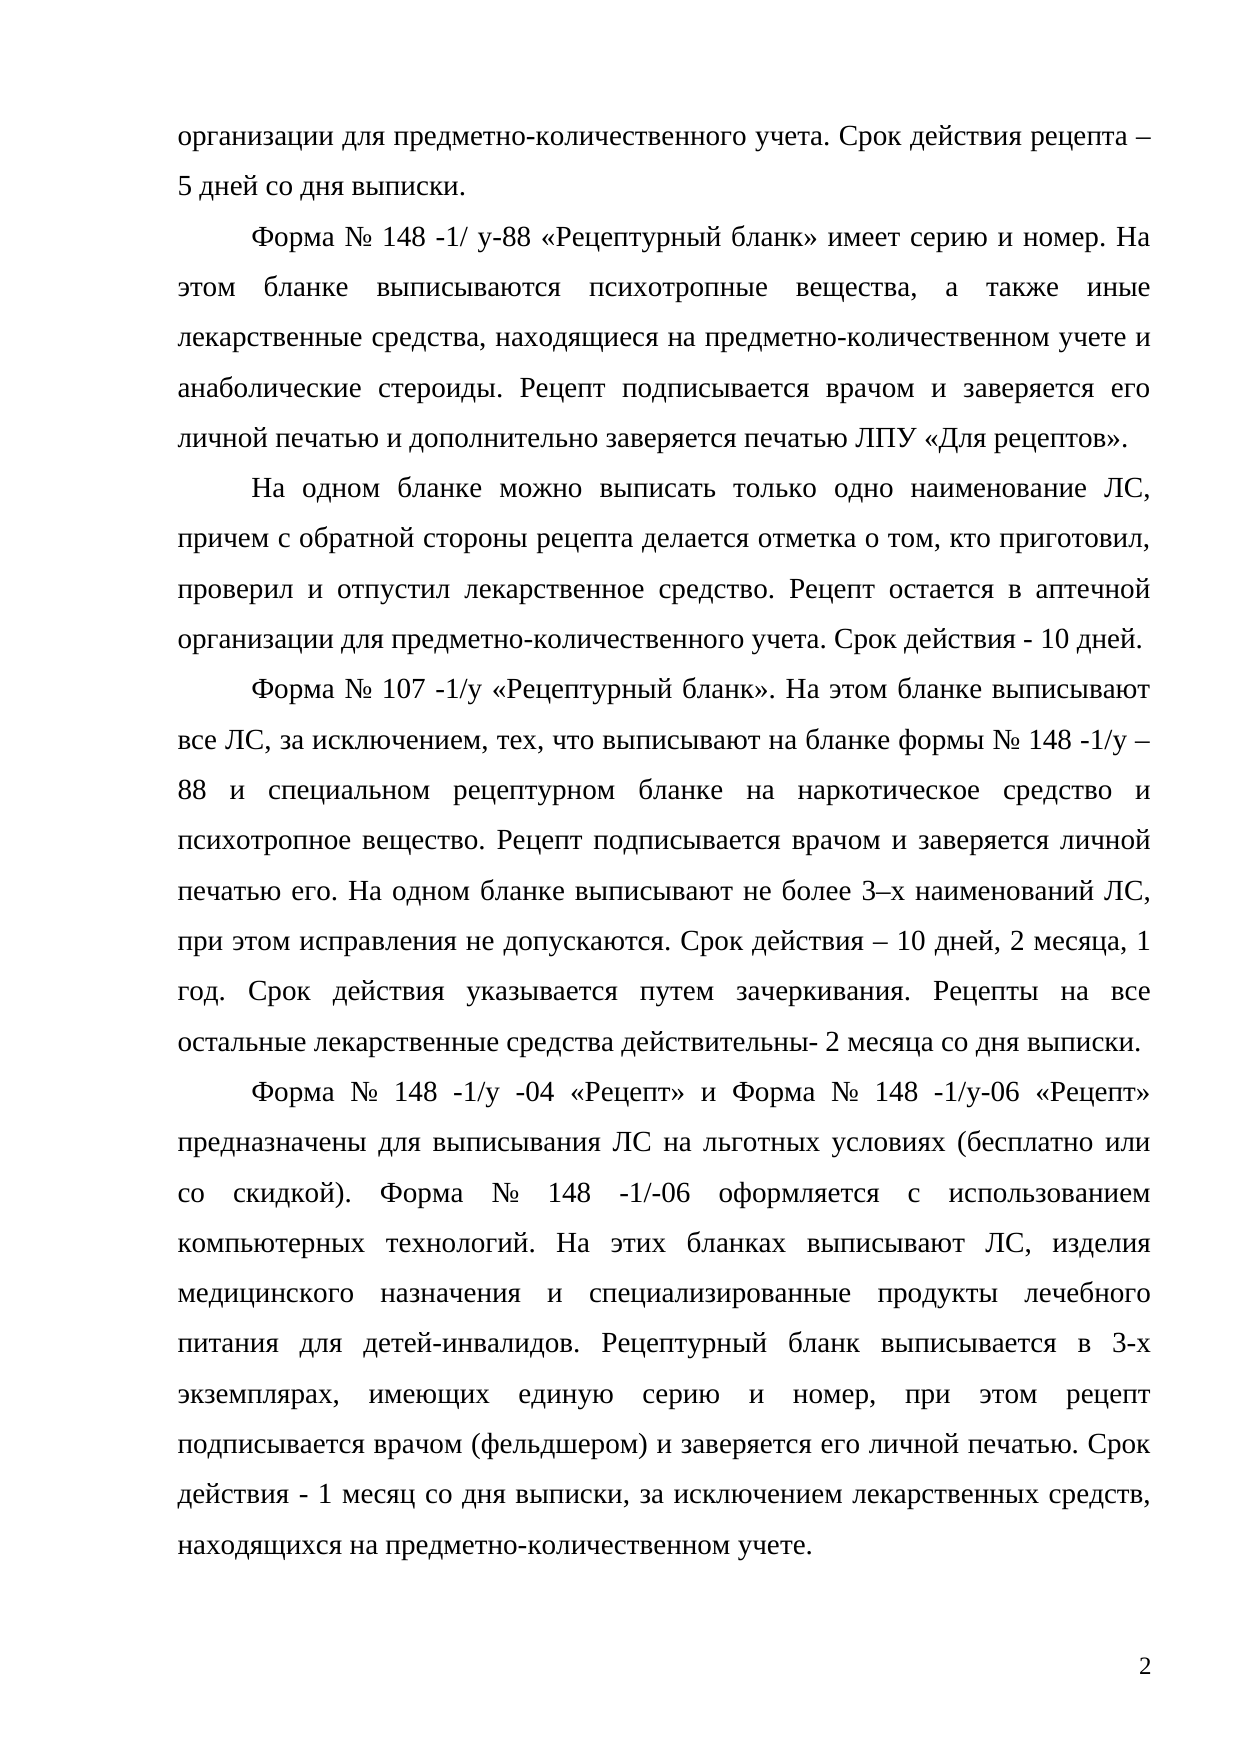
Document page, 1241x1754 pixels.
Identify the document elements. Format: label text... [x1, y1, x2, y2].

text Форма № 148 -1/у -04 «Рецепт» и Форма № 148 -1/у-06 «Рецепт» предназначены для выписывания ЛС на льготных условиях (бесплатно или со скидкой). Форма № 148 -1/-06 оформляется с использованием компьютерных технологий. На этих бланках выписывают ЛС, изделия медицинского назначения и специализированные продукты лечебного питания для детей-инвалидов. Рецептурный бланк выписывается в 3-х экземплярах, имеющих единую серию и номер, при этом рецепт подписывается врачом (фельдшером) и заверяется его личной печатью. Срок действия - 1 месяц со дня выписки, за исключением лекарственных средств, находящихся на предметно-количественном учете. [177, 1074, 1152, 1560]
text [177, 118, 1152, 202]
text Форма № 107 -1/у «Рецептурный бланк». На этом бланке выписывают все ЛС, за исключением, тех, что выписывают на бланке формы № 148 -1/у – 88 и специальном рецептурном бланке на наркотическое средство и психотропное вещество. Рецепт подписывается врачом и заверяется личной печатью его. На одном бланке выписывают не более 3–х наименований ЛС, при этом исправления не допускаются. Срок действия – 10 дней, 2 месяца, 1 год. Срок действия указывается путем зачеркивания. Рецепты на все остальные лекарственные средства действительны- 2 месяца со дня выписки. [177, 672, 1152, 1057]
text На одном бланке можно выписать только одно наименование ЛС, причем с обратной стороны рецепта делается отметка о том, кто приготовил, проверил и отпустил лекарственное средство. Рецепт остается в аптечной организации для предметно-количественного учета. Срок действия - 10 дней. [177, 470, 1152, 655]
text Форма № 148 -1/ у-88 «Рецептурный бланк» имеет серию и номер. На этом бланке выписываются психотропные вещества, а также иные лекарственные средства, находящиеся на предметно-количественном учете и анаболические стероиды. Рецепт подписывается врачом и заверяется его личной печатью и дополнительно заверяется печатью ЛПУ «Для рецептов». [177, 219, 1152, 453]
